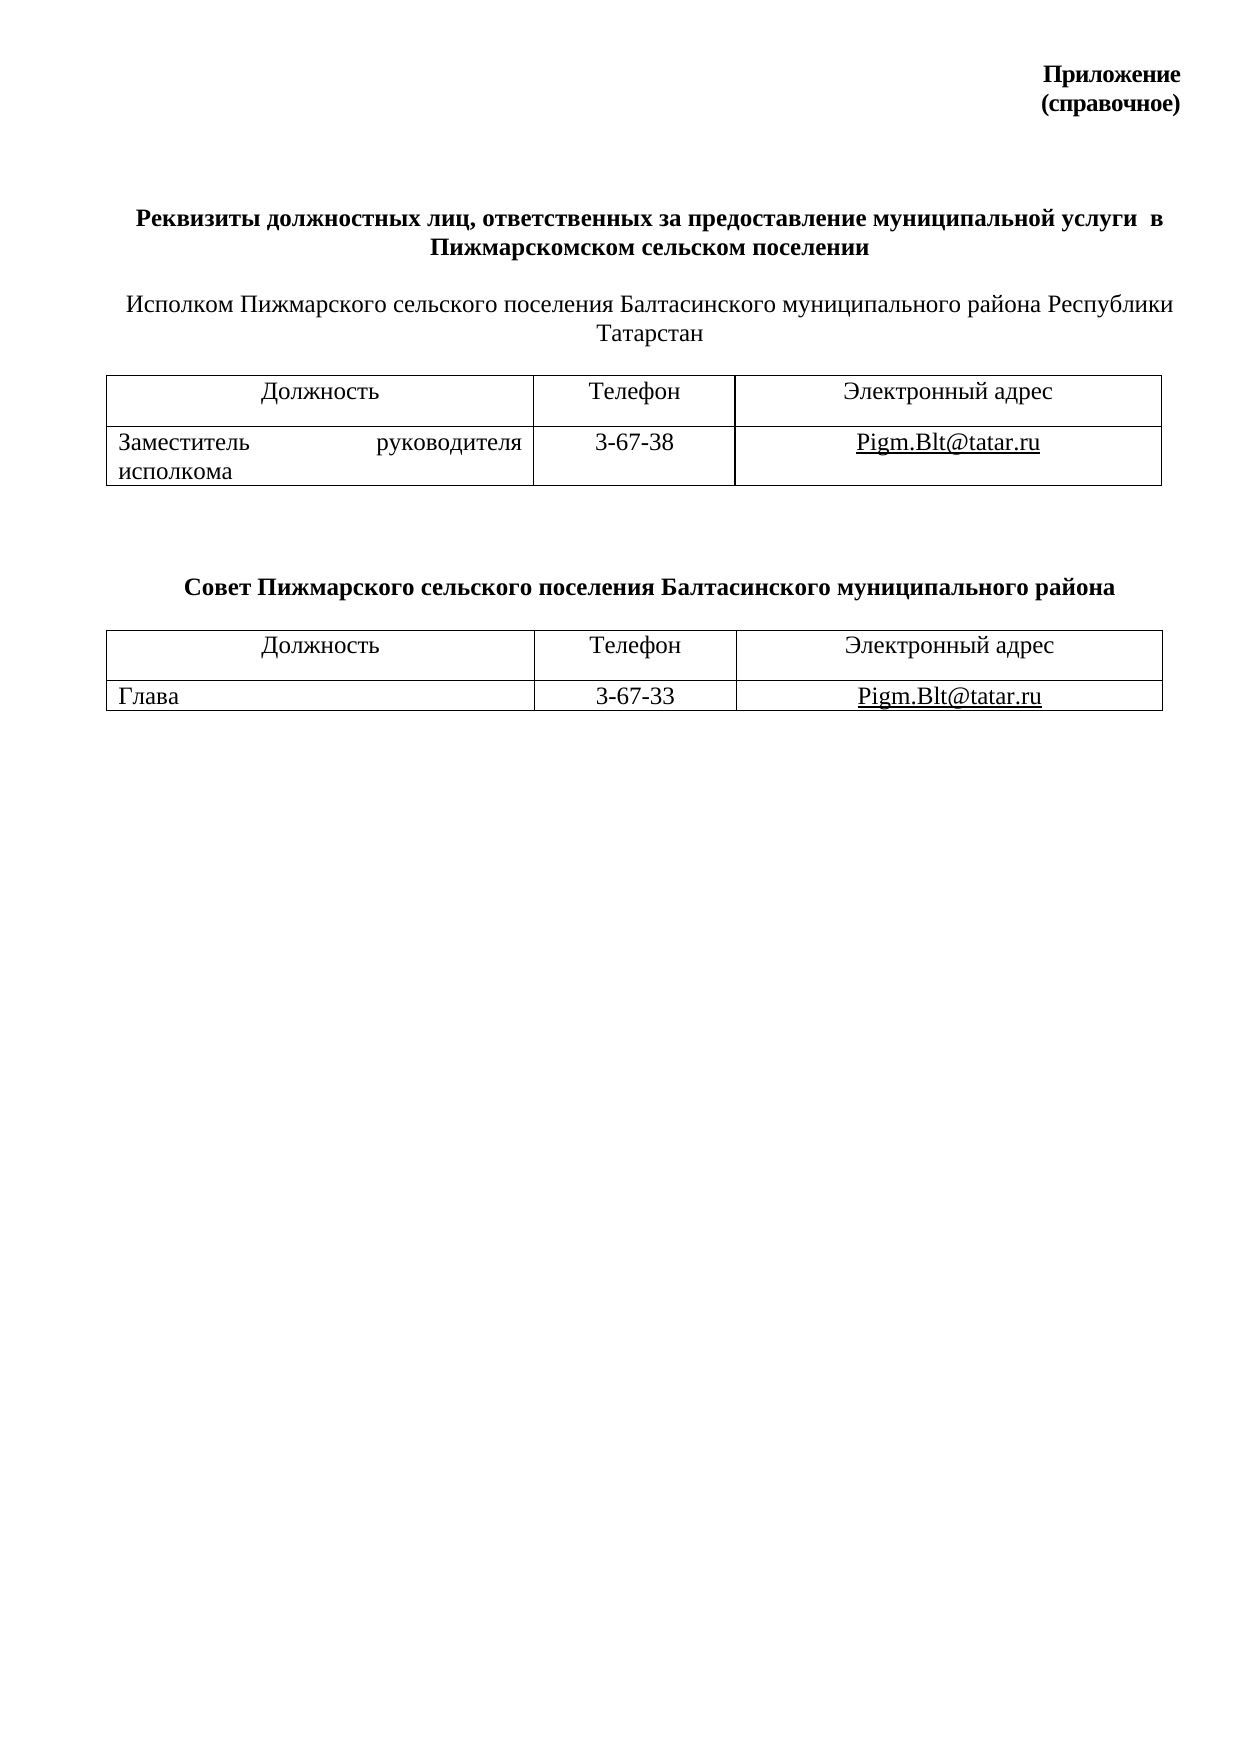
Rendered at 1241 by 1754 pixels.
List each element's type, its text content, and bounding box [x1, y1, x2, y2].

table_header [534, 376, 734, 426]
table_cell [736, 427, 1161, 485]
text Реквизиты должностных лиц, ответственных за предоставление муниципальной услуги в Пижмарскомском сельском поселении [118, 203, 1181, 260]
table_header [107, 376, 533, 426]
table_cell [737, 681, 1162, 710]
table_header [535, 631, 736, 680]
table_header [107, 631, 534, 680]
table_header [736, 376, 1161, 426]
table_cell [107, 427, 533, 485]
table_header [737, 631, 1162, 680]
text Приложение [118, 59, 1181, 88]
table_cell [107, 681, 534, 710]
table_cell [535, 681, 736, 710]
text (справочное) [118, 88, 1181, 117]
text Совет Пижмарского сельского поселения Балтасинского муниципального района [118, 572, 1181, 601]
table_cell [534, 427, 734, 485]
text Исполком Пижмарского сельского поселения Балтасинского муниципального района Республики Татарстан [118, 289, 1181, 347]
